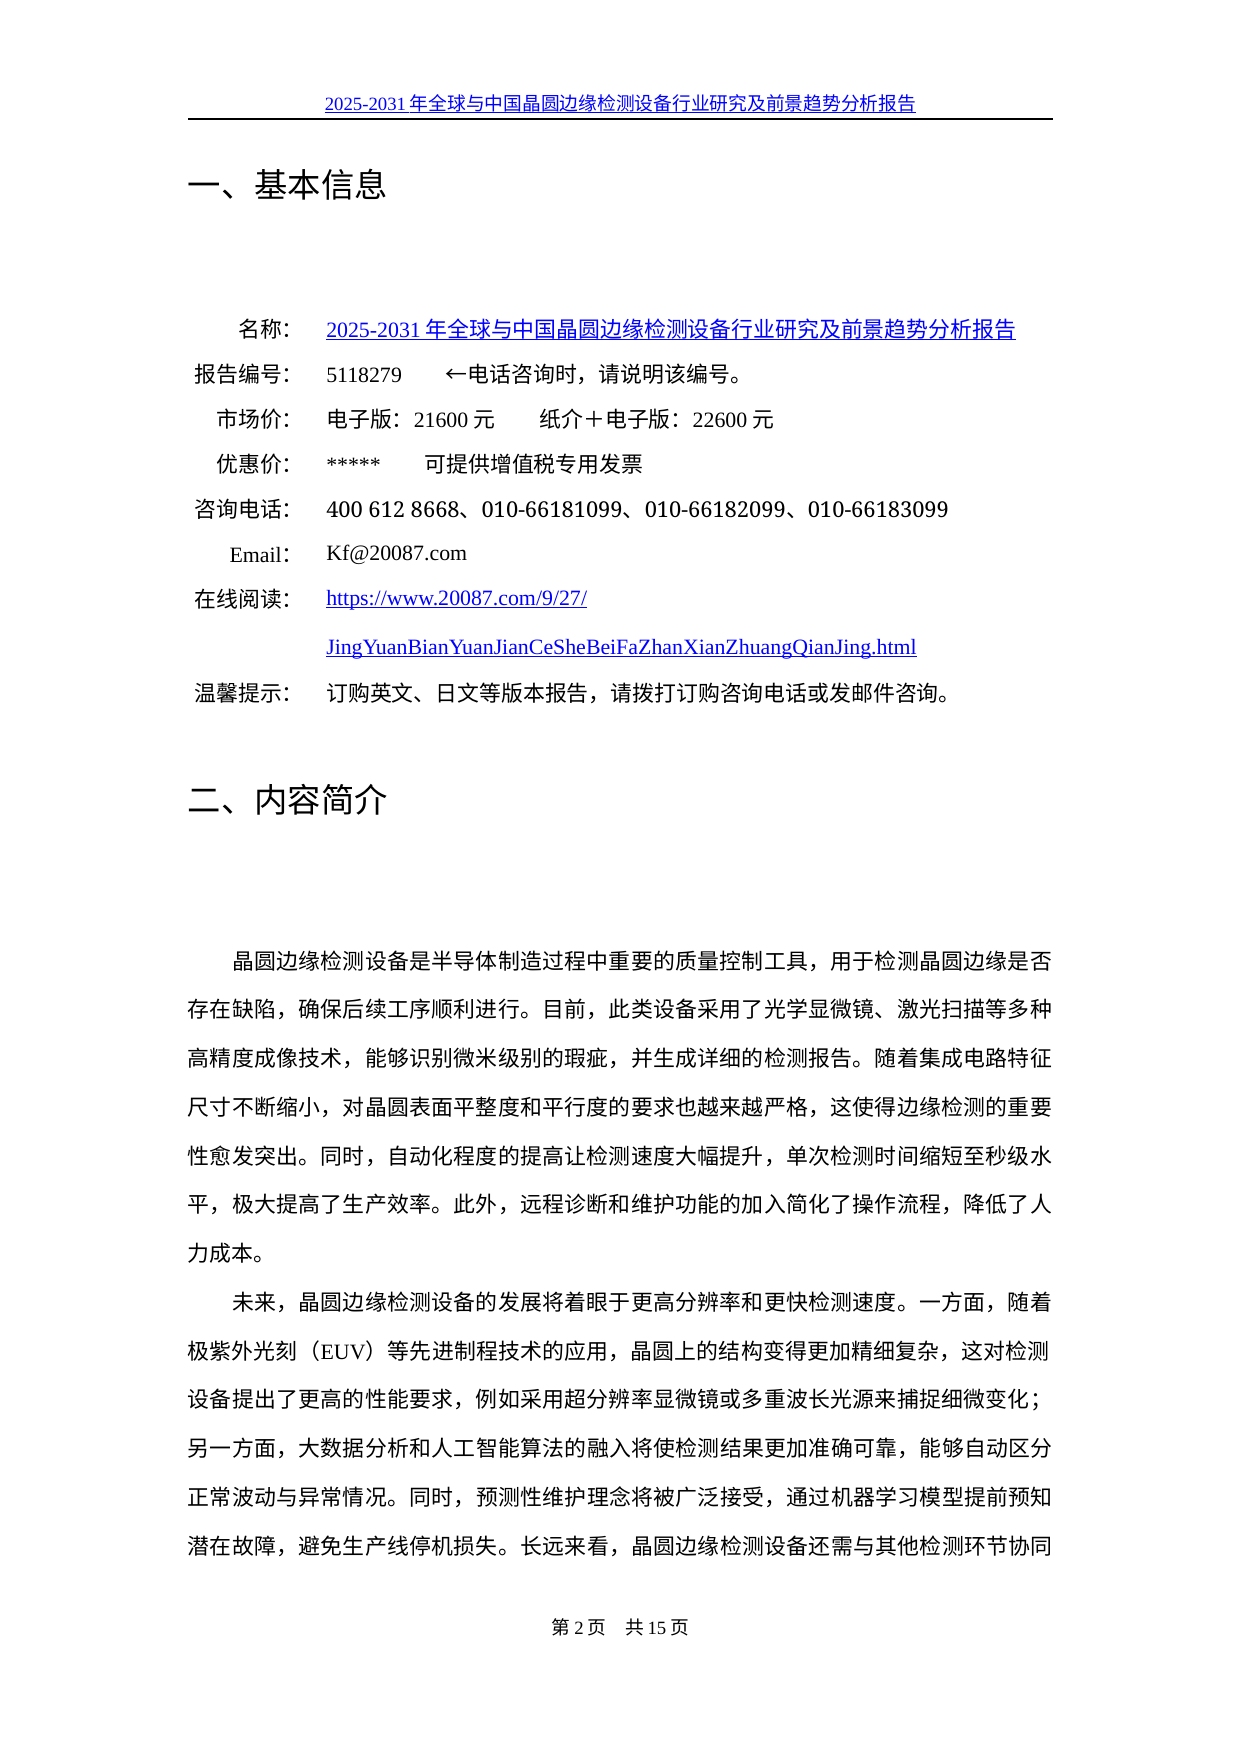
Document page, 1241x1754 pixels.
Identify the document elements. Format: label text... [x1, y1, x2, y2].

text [187, 943, 1053, 1561]
table_cell 订购英文、日文等版本报告，请拨打订购咨询电话或发邮件咨询。 [315, 675, 1073, 720]
table_cell [315, 582, 1073, 675]
table_cell 电子版：21600 元 纸介＋电子版：22600 元 [315, 402, 1073, 447]
table_header 名称： [167, 312, 315, 357]
table_cell 优惠价： [167, 447, 315, 492]
title 二、内容简介 [187, 766, 1053, 831]
table_cell 报告编号： [167, 357, 315, 402]
table_cell Kf@20087.com [315, 537, 1073, 582]
table_header 2025-2031年全球与中国晶圆边缘检测设备行业研究及前景趋势分析报告 [315, 312, 1073, 357]
table_cell 温馨提示： [167, 675, 315, 720]
table_cell 在线阅读： [167, 582, 315, 675]
table_cell Email： [167, 537, 315, 582]
table_cell ***** 可提供增值税专用发票 [315, 447, 1073, 492]
table_cell 咨询电话： [167, 492, 315, 537]
table_cell 5118279 ←电话咨询时，请说明该编号。 [315, 357, 1073, 402]
table_cell 市场价： [167, 402, 315, 447]
table_cell 400 612 8668、010-66181099、010-66182099、010-66183099 [315, 492, 1073, 537]
title 一、基本信息 [187, 150, 1053, 215]
